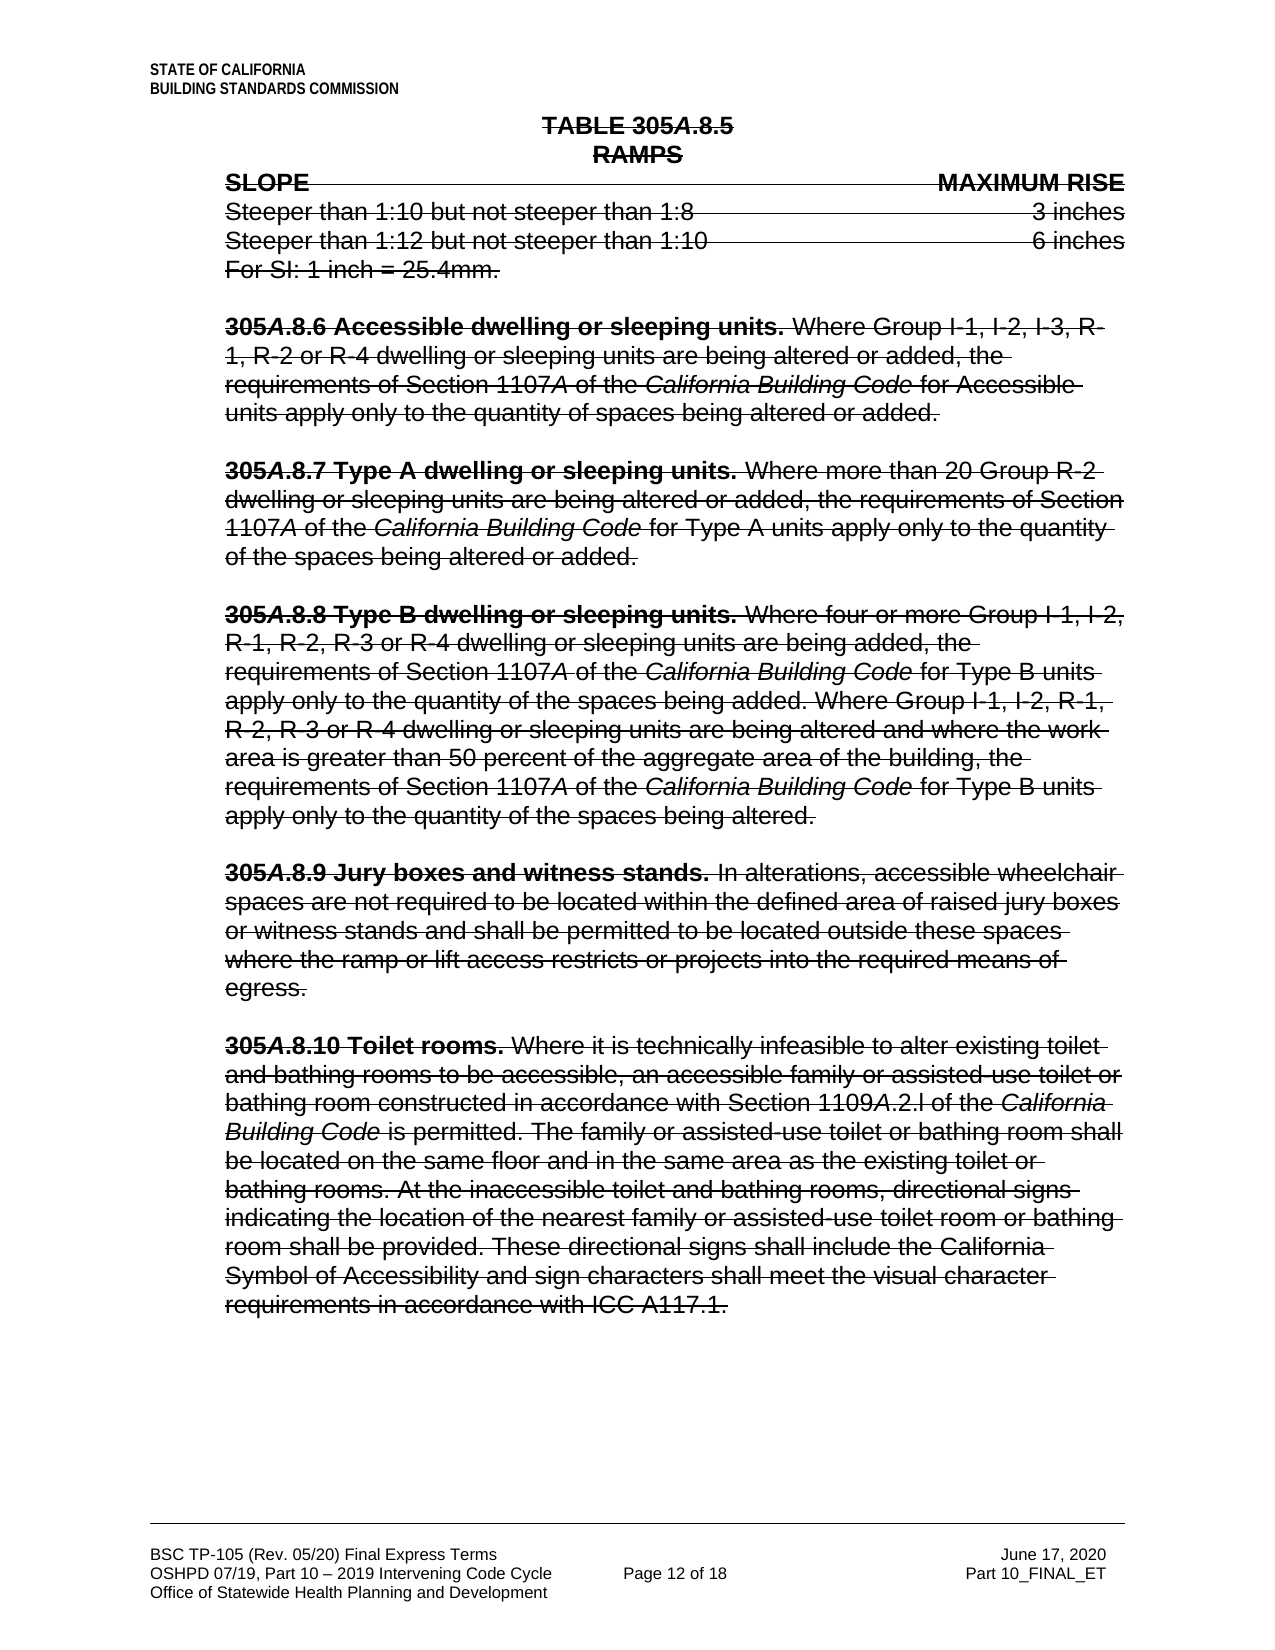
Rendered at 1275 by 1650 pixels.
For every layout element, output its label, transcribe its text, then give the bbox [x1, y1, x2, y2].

text RAMPS [150, 139, 1125, 168]
text SLOPE MAXIMUM RISE [225, 168, 1125, 184]
text 305A.8.9 Jury boxes and witness stands. In alterations, accessible wheelchair spaces are not required to be located within the defined area of raised jury boxes or witness stands and shall be permitted to be located outside these spaces where the ramp or lift access restricts or projects into the required means of egress. [225, 858, 1125, 1002]
text 305A.8.7 Type A dwelling or sleeping units. Where more than 20 Group R-2 dwelling or sleeping units are being altered or added, the requirements of Section 1107A of the California Building Code for Type A units apply only to the quantity of the spaces being altered or added. [225, 456, 1125, 571]
text For SI: 1 inch = 25.4mm. [225, 254, 1125, 283]
text 305A.8.8 Type B dwelling or sleeping units. Where four or more Group I-1, I-2, R-1, R-2, R-3 or R-4 dwelling or sleeping units are being added, the requirements of Section 1107A of the California Building Code for Type B units apply only to the quantity of the spaces being added. Where Group I-1, I-2, R-1, R-2, R-3 or R-4 dwelling or sleeping units are being altered and where the work area is greater than 50 percent of the aggregate area of the building, the requirements of Section 1107A of the California Building Code for Type B units apply only to the quantity of the spaces being altered. [225, 599, 1125, 829]
text Steeper than 1:12 but not steeper than 1:10 6 inches [225, 226, 1125, 242]
text TABLE 305A.8.5 [150, 111, 1125, 139]
text 305A.8.10 Toilet rooms. Where it is technically infeasible to alter existing toilet and bathing rooms to be accessible, an accessible family or assisted-use toilet or bathing room constructed in accordance with Section 1109A.2.l of the California Building Code is permitted. The family or assisted-use toilet or bathing room shall be located on the same floor and in the same area as the existing toilet or bathing rooms. At the inaccessible toilet and bathing rooms, directional signs indicating the location of the nearest family or assisted-use toilet room or bathing room shall be provided. These directional signs shall include the California Symbol of Accessibility and sign characters shall meet the visual character requirements in accordance with ICC A117.1. [225, 1031, 1125, 1318]
text Steeper than 1:10 but not steeper than 1:8 3 inches [225, 197, 1125, 213]
text 305A.8.6 Accessible dwelling or sleeping units. Where Group I-1, I-2, I-3, R-1, R-2 or R-4 dwelling or sleeping units are being altered or added, the requirements of Section 1107A of the California Building Code for Accessible units apply only to the quantity of spaces being altered or added. [225, 312, 1125, 427]
